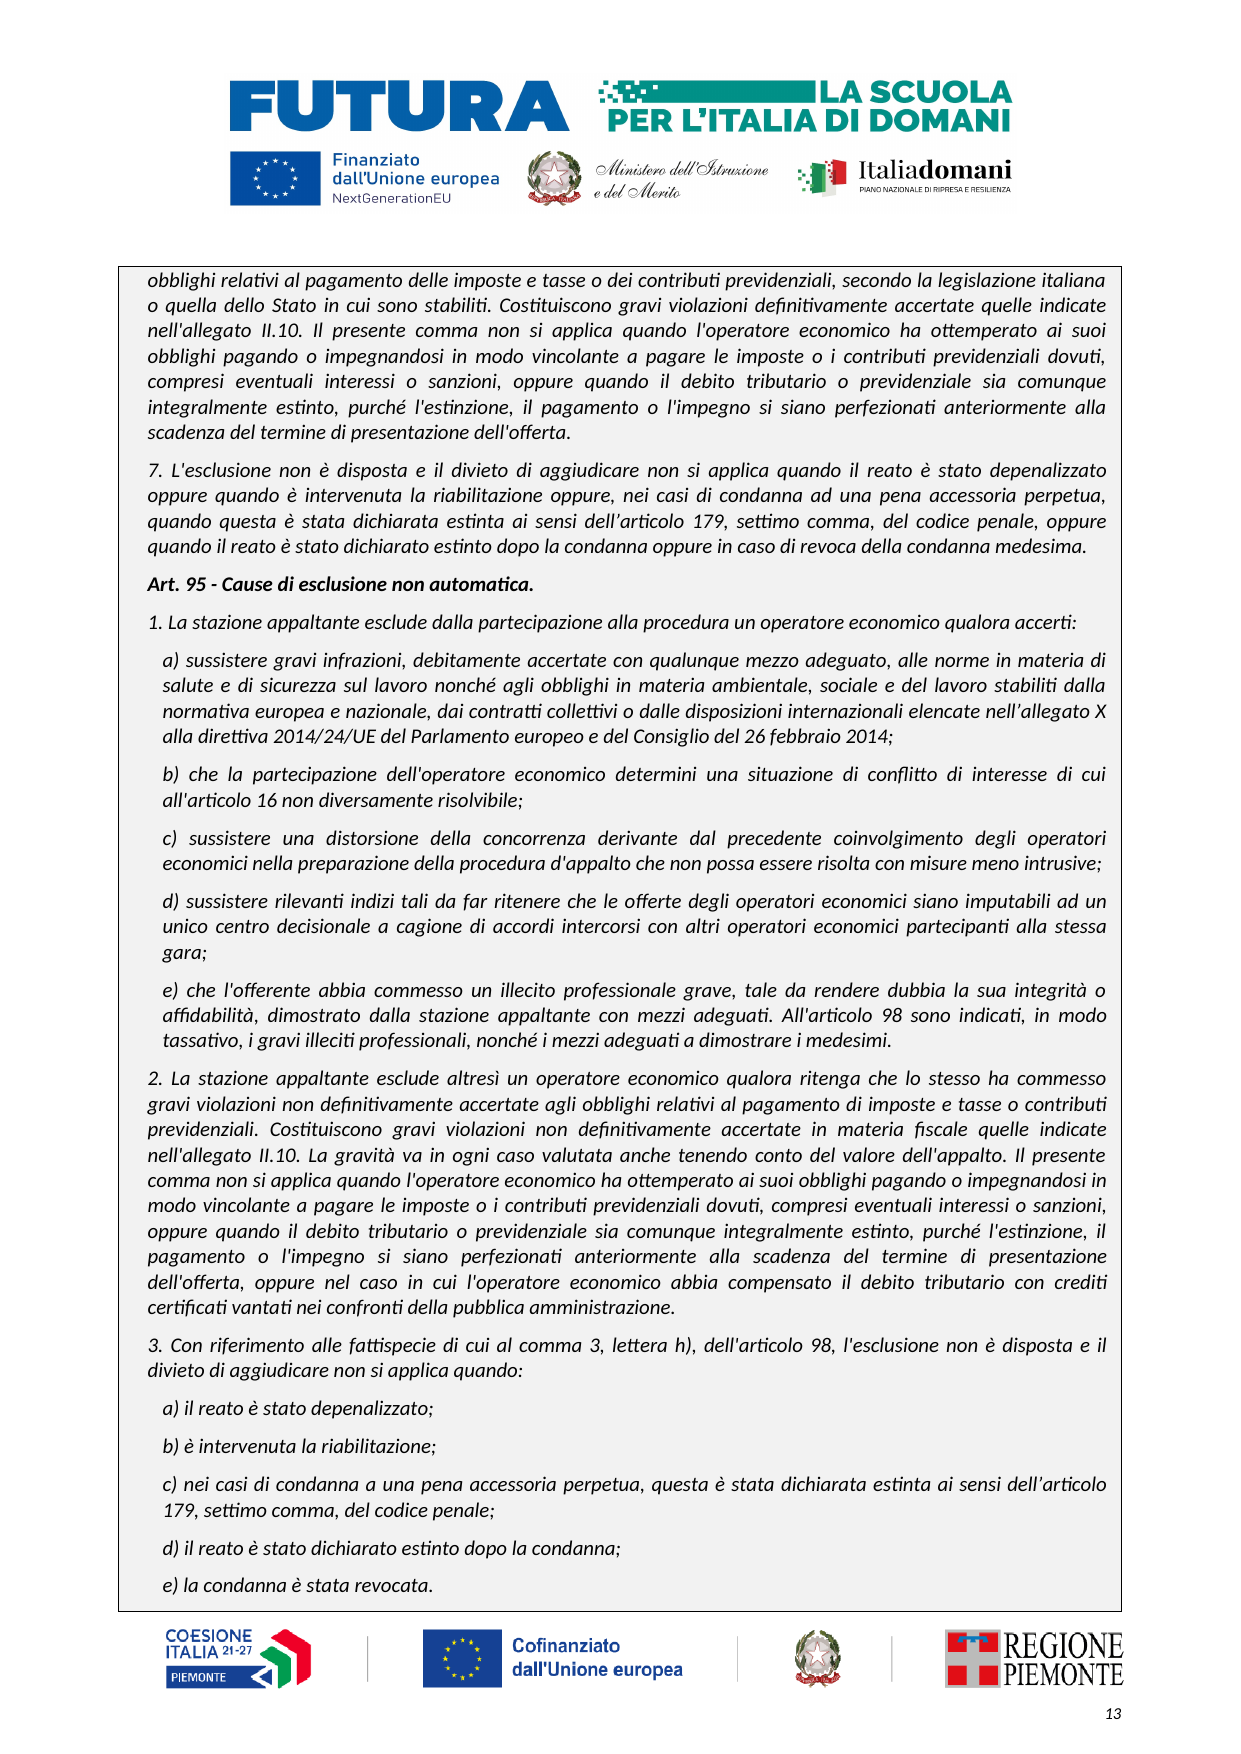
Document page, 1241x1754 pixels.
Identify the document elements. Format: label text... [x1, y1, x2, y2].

picture [223, 73, 1018, 214]
picture [157, 1618, 1144, 1702]
